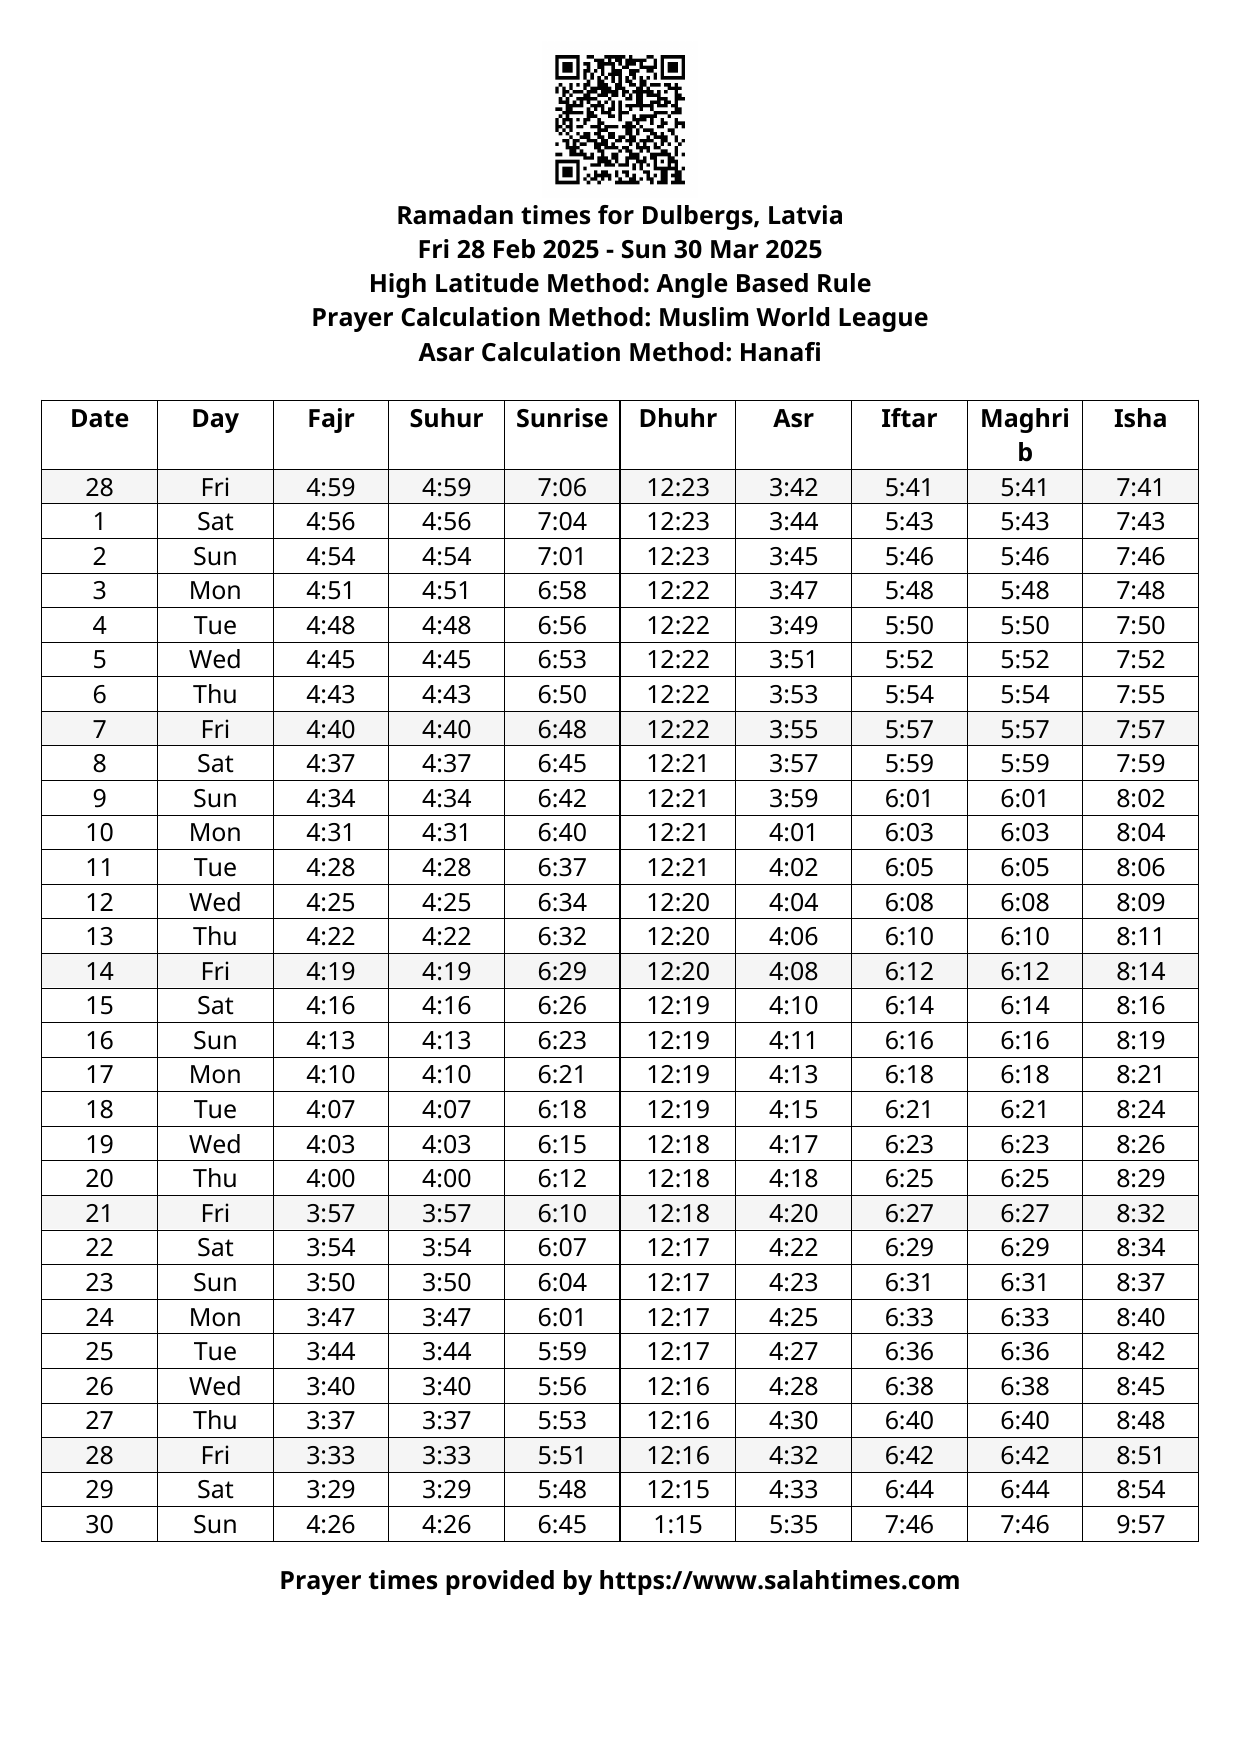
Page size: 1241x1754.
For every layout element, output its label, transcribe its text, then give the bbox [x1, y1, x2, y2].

table_cell Sun [158, 781, 273, 814]
table_cell 4:33 [736, 1473, 851, 1506]
table_cell Wed [158, 885, 273, 918]
table_cell 8:29 [1083, 1161, 1198, 1195]
table_cell 6:34 [505, 885, 619, 918]
table_cell 1:15 [621, 1507, 735, 1541]
table_cell 4:27 [736, 1334, 851, 1368]
table_cell 12:15 [621, 1473, 735, 1506]
table_cell 4:31 [389, 816, 504, 849]
table_cell 7:59 [1083, 746, 1198, 780]
table_cell 5:41 [852, 470, 967, 503]
table_cell 6:42 [852, 1438, 967, 1472]
table_cell 4:37 [274, 746, 388, 780]
table_cell 3:54 [274, 1231, 388, 1264]
table_cell Sat [158, 1231, 273, 1264]
table_cell 9 [42, 781, 157, 814]
table_cell 28 [42, 1438, 157, 1472]
table_cell 30 [42, 1507, 157, 1541]
table_cell 7:48 [1083, 574, 1198, 607]
table_cell Sun [158, 1023, 273, 1057]
table_cell 6:27 [968, 1196, 1082, 1229]
table_cell 5:57 [852, 712, 967, 745]
table_cell 4:28 [736, 1369, 851, 1402]
text Prayer times provided by https://www.salahtimes.com [42, 1563, 1198, 1597]
table_cell 23 [42, 1265, 157, 1299]
table_cell Fri [158, 712, 273, 745]
table_cell 12:23 [621, 470, 735, 503]
table_cell 6:21 [968, 1092, 1082, 1126]
table_cell 29 [42, 1473, 157, 1506]
table_cell 5 [42, 643, 157, 676]
table_cell 3:33 [274, 1438, 388, 1472]
table_cell 12:20 [621, 919, 735, 953]
table_cell 20 [42, 1161, 157, 1195]
table_cell 7:46 [852, 1507, 967, 1541]
table_cell 6:12 [968, 954, 1082, 987]
table_cell 12:17 [621, 1265, 735, 1299]
table_cell 11 [42, 850, 157, 884]
table_cell 6:23 [968, 1127, 1082, 1160]
table_cell 5:59 [852, 746, 967, 780]
table_cell Wed [158, 643, 273, 676]
table_cell 6:45 [505, 1507, 619, 1541]
table_cell 21 [42, 1196, 157, 1229]
table_cell 26 [42, 1369, 157, 1402]
table_cell 6:01 [852, 781, 967, 814]
table_cell 6:42 [968, 1438, 1082, 1472]
table_cell Wed [158, 1127, 273, 1160]
table_cell 12:19 [621, 1023, 735, 1057]
table_cell 3:47 [274, 1300, 388, 1333]
table_cell 6:15 [505, 1127, 619, 1160]
table_cell 6:31 [968, 1265, 1082, 1299]
table_cell 4:00 [274, 1161, 388, 1195]
table_cell 4:51 [274, 574, 388, 607]
table_cell 3:53 [736, 677, 851, 711]
table_cell 6:01 [968, 781, 1082, 814]
table_cell 6:01 [505, 1300, 619, 1333]
table_cell 6:45 [505, 746, 619, 780]
table_cell 6:05 [968, 850, 1082, 884]
table_cell 4:07 [389, 1092, 504, 1126]
text Ramadan times for Dulbergs, Latvia [42, 198, 1198, 232]
table_cell 3:57 [736, 746, 851, 780]
table_cell 5:43 [968, 504, 1082, 538]
table_cell 8:11 [1083, 919, 1198, 953]
table_cell 8:04 [1083, 816, 1198, 849]
table_cell 4:06 [736, 919, 851, 953]
table_cell 6:56 [505, 608, 619, 642]
table_cell 12:22 [621, 677, 735, 711]
table_cell Mon [158, 1300, 273, 1333]
table_cell Tue [158, 1334, 273, 1368]
table_cell 8:06 [1083, 850, 1198, 884]
table_cell 8:24 [1083, 1092, 1198, 1126]
table_cell Mon [158, 574, 273, 607]
table_cell 4:13 [389, 1023, 504, 1057]
table_cell 7:55 [1083, 677, 1198, 711]
table_cell 12:19 [621, 1092, 735, 1126]
table_cell 4:40 [389, 712, 504, 745]
table_cell 6:29 [968, 1231, 1082, 1264]
table_cell 22 [42, 1231, 157, 1264]
table_cell 3:42 [736, 470, 851, 503]
table_cell 6:05 [852, 850, 967, 884]
table_cell Thu [158, 1161, 273, 1195]
table_cell 5:35 [736, 1507, 851, 1541]
table_cell 4:40 [274, 712, 388, 745]
table_cell 8 [42, 746, 157, 780]
table_cell Thu [158, 919, 273, 953]
table_cell 3:47 [389, 1300, 504, 1333]
table_cell 5:48 [968, 574, 1082, 607]
table_cell Tue [158, 1092, 273, 1126]
table_cell 12:16 [621, 1438, 735, 1472]
table_cell 6:10 [852, 919, 967, 953]
table_cell 24 [42, 1300, 157, 1333]
table_cell 4 [42, 608, 157, 642]
table_cell 5:57 [968, 712, 1082, 745]
table_cell 12:17 [621, 1334, 735, 1368]
table_cell Fri [158, 1438, 273, 1472]
table_cell 8:42 [1083, 1334, 1198, 1368]
table_cell 3:47 [736, 574, 851, 607]
table_cell 6:40 [505, 816, 619, 849]
table_cell 5:50 [968, 608, 1082, 642]
table_cell 6:03 [968, 816, 1082, 849]
table_cell 4:10 [274, 1058, 388, 1091]
table_cell Fri [158, 954, 273, 987]
table_cell 5:48 [505, 1473, 619, 1506]
table_cell 5:52 [968, 643, 1082, 676]
table_cell 6:36 [968, 1334, 1082, 1368]
table_cell 3:45 [736, 539, 851, 572]
table_cell 6:27 [852, 1196, 967, 1229]
text Prayer Calculation Method: Muslim World League [42, 300, 1198, 334]
table_cell 6:23 [505, 1023, 619, 1057]
table_cell 12:16 [621, 1404, 735, 1437]
table_cell 4:25 [274, 885, 388, 918]
table_cell 5:54 [852, 677, 967, 711]
table_cell 4:03 [274, 1127, 388, 1160]
table_cell 6:12 [852, 954, 967, 987]
table_cell 4:48 [274, 608, 388, 642]
table_cell 8:40 [1083, 1300, 1198, 1333]
table_cell 4:26 [389, 1507, 504, 1541]
table_cell 6:21 [505, 1058, 619, 1091]
table_cell 28 [42, 470, 157, 503]
table_cell 6:18 [968, 1058, 1082, 1091]
table_cell 6:38 [968, 1369, 1082, 1402]
table_cell 17 [42, 1058, 157, 1091]
table_cell 3:29 [274, 1473, 388, 1506]
table_cell 6:12 [505, 1161, 619, 1195]
table_cell 12:21 [621, 816, 735, 849]
table_cell 4:19 [274, 954, 388, 987]
table_header Dhuhr [621, 401, 735, 469]
table_cell 5:51 [505, 1438, 619, 1472]
text High Latitude Method: Angle Based Rule [42, 266, 1198, 300]
table_cell 3:57 [274, 1196, 388, 1229]
table_cell 3:44 [389, 1334, 504, 1368]
table_cell 6:38 [852, 1369, 967, 1402]
table_cell 7:57 [1083, 712, 1198, 745]
table_cell 5:46 [852, 539, 967, 572]
table_cell 4:15 [736, 1092, 851, 1126]
table_cell 12:22 [621, 643, 735, 676]
table_cell Mon [158, 1058, 273, 1091]
table_cell Mon [158, 816, 273, 849]
table_cell 6:18 [505, 1092, 619, 1126]
table_header Sunrise [505, 401, 619, 469]
table_cell 4:32 [736, 1438, 851, 1472]
table_cell 4:25 [736, 1300, 851, 1333]
table_cell 4:19 [389, 954, 504, 987]
table_cell 27 [42, 1404, 157, 1437]
table_cell 6:31 [852, 1265, 967, 1299]
table_cell 4:10 [736, 989, 851, 1022]
table_cell 8:45 [1083, 1369, 1198, 1402]
table_header Date [42, 401, 157, 469]
table_cell 5:59 [505, 1334, 619, 1368]
table_cell Wed [158, 1369, 273, 1402]
table_cell 4:45 [389, 643, 504, 676]
table_cell 4:00 [389, 1161, 504, 1195]
table_cell 6:14 [852, 989, 967, 1022]
table_cell 19 [42, 1127, 157, 1160]
table_cell 12:20 [621, 885, 735, 918]
table_cell 6:25 [968, 1161, 1082, 1195]
table_cell 6:21 [852, 1092, 967, 1126]
table_cell 8:26 [1083, 1127, 1198, 1160]
table_cell 7:43 [1083, 504, 1198, 538]
table_cell 6:16 [968, 1023, 1082, 1057]
table_cell 4:01 [736, 816, 851, 849]
table_cell 12:22 [621, 608, 735, 642]
table_cell 8:48 [1083, 1404, 1198, 1437]
table_cell 12:17 [621, 1231, 735, 1264]
table_cell 5:41 [968, 470, 1082, 503]
table_cell 12:18 [621, 1127, 735, 1160]
table_header Suhur [389, 401, 504, 469]
table_cell 6:37 [505, 850, 619, 884]
table_cell Sat [158, 1473, 273, 1506]
table_cell 12:18 [621, 1196, 735, 1229]
table_cell Sat [158, 746, 273, 780]
table_cell 4:18 [736, 1161, 851, 1195]
table_cell 4:31 [274, 816, 388, 849]
table_cell 3 [42, 574, 157, 607]
table_cell 7:41 [1083, 470, 1198, 503]
table_cell 7:06 [505, 470, 619, 503]
table_header Maghrib [968, 401, 1082, 469]
table_cell 8:54 [1083, 1473, 1198, 1506]
table_cell 8:21 [1083, 1058, 1198, 1091]
picture [542, 41, 699, 198]
table_cell Fri [158, 1196, 273, 1229]
table_header Fajr [274, 401, 388, 469]
table_cell 8:14 [1083, 954, 1198, 987]
table_cell 6:18 [852, 1058, 967, 1091]
table_cell 1 [42, 504, 157, 538]
table_cell Fri [158, 470, 273, 503]
text Fri 28 Feb 2025 - Sun 30 Mar 2025 [42, 232, 1198, 266]
table_cell 6:08 [852, 885, 967, 918]
table_cell 4:03 [389, 1127, 504, 1160]
table_cell 4:08 [736, 954, 851, 987]
table_cell 4:11 [736, 1023, 851, 1057]
table_cell 6:03 [852, 816, 967, 849]
table_cell 6 [42, 677, 157, 711]
table_cell 4:04 [736, 885, 851, 918]
table_cell 10 [42, 816, 157, 849]
table_cell 12:21 [621, 850, 735, 884]
table_cell 3:57 [389, 1196, 504, 1229]
table_cell 3:33 [389, 1438, 504, 1472]
table_cell 4:34 [389, 781, 504, 814]
table_cell 8:09 [1083, 885, 1198, 918]
table_cell 4:34 [274, 781, 388, 814]
table_cell 9:57 [1083, 1507, 1198, 1541]
table_cell 4:28 [274, 850, 388, 884]
table_cell 7:46 [1083, 539, 1198, 572]
table_cell 4:13 [736, 1058, 851, 1091]
table_cell 8:37 [1083, 1265, 1198, 1299]
table_cell 6:50 [505, 677, 619, 711]
table_cell 3:54 [389, 1231, 504, 1264]
table_cell 3:50 [389, 1265, 504, 1299]
table_cell 3:59 [736, 781, 851, 814]
table_header Isha [1083, 401, 1198, 469]
table_cell 15 [42, 989, 157, 1022]
table_cell 3:55 [736, 712, 851, 745]
table_cell 4:23 [736, 1265, 851, 1299]
table_cell 6:25 [852, 1161, 967, 1195]
table_cell 4:20 [736, 1196, 851, 1229]
table_cell 8:19 [1083, 1023, 1198, 1057]
table_cell 12:18 [621, 1161, 735, 1195]
table_cell 4:59 [389, 470, 504, 503]
table_cell 13 [42, 919, 157, 953]
table_cell 4:22 [389, 919, 504, 953]
table_cell 4:43 [274, 677, 388, 711]
table_cell 5:52 [852, 643, 967, 676]
table_cell 6:16 [852, 1023, 967, 1057]
table_cell Thu [158, 677, 273, 711]
table_cell 4:25 [389, 885, 504, 918]
table_cell 5:56 [505, 1369, 619, 1402]
table_cell 5:53 [505, 1404, 619, 1437]
table_cell 4:22 [736, 1231, 851, 1264]
table_cell Sun [158, 539, 273, 572]
table_cell 4:54 [389, 539, 504, 572]
table_cell 4:51 [389, 574, 504, 607]
table_cell 8:34 [1083, 1231, 1198, 1264]
table_cell 4:37 [389, 746, 504, 780]
table_cell 3:50 [274, 1265, 388, 1299]
table_cell 4:56 [274, 504, 388, 538]
table_cell 12 [42, 885, 157, 918]
table_cell 12:16 [621, 1369, 735, 1402]
table_cell 16 [42, 1023, 157, 1057]
table_cell Tue [158, 850, 273, 884]
table_cell 7:50 [1083, 608, 1198, 642]
table_cell Sun [158, 1507, 273, 1541]
table_cell 4:26 [274, 1507, 388, 1541]
table_cell Sat [158, 989, 273, 1022]
table_cell 4:48 [389, 608, 504, 642]
table_header Asr [736, 401, 851, 469]
table_cell 6:04 [505, 1265, 619, 1299]
table_cell 6:08 [968, 885, 1082, 918]
table_cell 6:07 [505, 1231, 619, 1264]
table_cell 7 [42, 712, 157, 745]
table_cell 7:52 [1083, 643, 1198, 676]
table_header Day [158, 401, 273, 469]
table_cell 6:48 [505, 712, 619, 745]
table_cell 6:23 [852, 1127, 967, 1160]
table_cell 6:26 [505, 989, 619, 1022]
table_cell 12:19 [621, 989, 735, 1022]
table_cell 3:49 [736, 608, 851, 642]
table_cell 12:22 [621, 574, 735, 607]
table_cell 6:36 [852, 1334, 967, 1368]
table_cell 4:43 [389, 677, 504, 711]
table_cell 5:54 [968, 677, 1082, 711]
table_cell 6:53 [505, 643, 619, 676]
table_cell 3:44 [736, 504, 851, 538]
text Asar Calculation Method: Hanafi [42, 334, 1198, 368]
table_cell 3:29 [389, 1473, 504, 1506]
table_cell 4:45 [274, 643, 388, 676]
table_cell 5:43 [852, 504, 967, 538]
table_cell 8:51 [1083, 1438, 1198, 1472]
table_cell 6:33 [968, 1300, 1082, 1333]
table_header Iftar [852, 401, 967, 469]
table_cell 4:16 [389, 989, 504, 1022]
table_cell 5:48 [852, 574, 967, 607]
table_cell 3:37 [389, 1404, 504, 1437]
table_cell 25 [42, 1334, 157, 1368]
table_cell 14 [42, 954, 157, 987]
table_cell 4:10 [389, 1058, 504, 1091]
table_cell 4:02 [736, 850, 851, 884]
table_cell 6:58 [505, 574, 619, 607]
table_cell 6:10 [968, 919, 1082, 953]
table_cell 4:07 [274, 1092, 388, 1126]
table_cell 3:37 [274, 1404, 388, 1437]
table_cell 12:17 [621, 1300, 735, 1333]
table_cell Sat [158, 504, 273, 538]
table_cell 12:21 [621, 781, 735, 814]
table_cell 6:40 [852, 1404, 967, 1437]
table_cell 6:32 [505, 919, 619, 953]
table_cell 6:10 [505, 1196, 619, 1229]
table_cell 6:33 [852, 1300, 967, 1333]
table_cell 12:21 [621, 746, 735, 780]
table_cell 4:56 [389, 504, 504, 538]
table_cell 7:01 [505, 539, 619, 572]
table_cell 12:20 [621, 954, 735, 987]
table_cell 12:23 [621, 504, 735, 538]
table_cell 12:22 [621, 712, 735, 745]
table_cell 6:44 [968, 1473, 1082, 1506]
table_cell 6:14 [968, 989, 1082, 1022]
table_cell 5:59 [968, 746, 1082, 780]
table_cell 6:42 [505, 781, 619, 814]
table_cell Thu [158, 1404, 273, 1437]
table_cell 3:51 [736, 643, 851, 676]
table_cell 6:29 [852, 1231, 967, 1264]
table_cell 6:44 [852, 1473, 967, 1506]
table_cell 3:44 [274, 1334, 388, 1368]
table_cell 18 [42, 1092, 157, 1126]
table_cell 8:16 [1083, 989, 1198, 1022]
table_cell 3:40 [274, 1369, 388, 1402]
table_cell 12:19 [621, 1058, 735, 1091]
table_cell Sun [158, 1265, 273, 1299]
table_cell 3:40 [389, 1369, 504, 1402]
table_cell 4:30 [736, 1404, 851, 1437]
table_cell 2 [42, 539, 157, 572]
table_cell 7:46 [968, 1507, 1082, 1541]
table_cell 4:16 [274, 989, 388, 1022]
table_cell 5:46 [968, 539, 1082, 572]
table_cell 4:28 [389, 850, 504, 884]
table_cell 4:59 [274, 470, 388, 503]
table_cell 7:04 [505, 504, 619, 538]
table_cell 6:40 [968, 1404, 1082, 1437]
table_cell Tue [158, 608, 273, 642]
table_cell 4:17 [736, 1127, 851, 1160]
table_cell 4:54 [274, 539, 388, 572]
table_cell 8:32 [1083, 1196, 1198, 1229]
table_cell 5:50 [852, 608, 967, 642]
table_cell 4:22 [274, 919, 388, 953]
table_cell 12:23 [621, 539, 735, 572]
table_cell 4:13 [274, 1023, 388, 1057]
table_cell 8:02 [1083, 781, 1198, 814]
table_cell 6:29 [505, 954, 619, 987]
